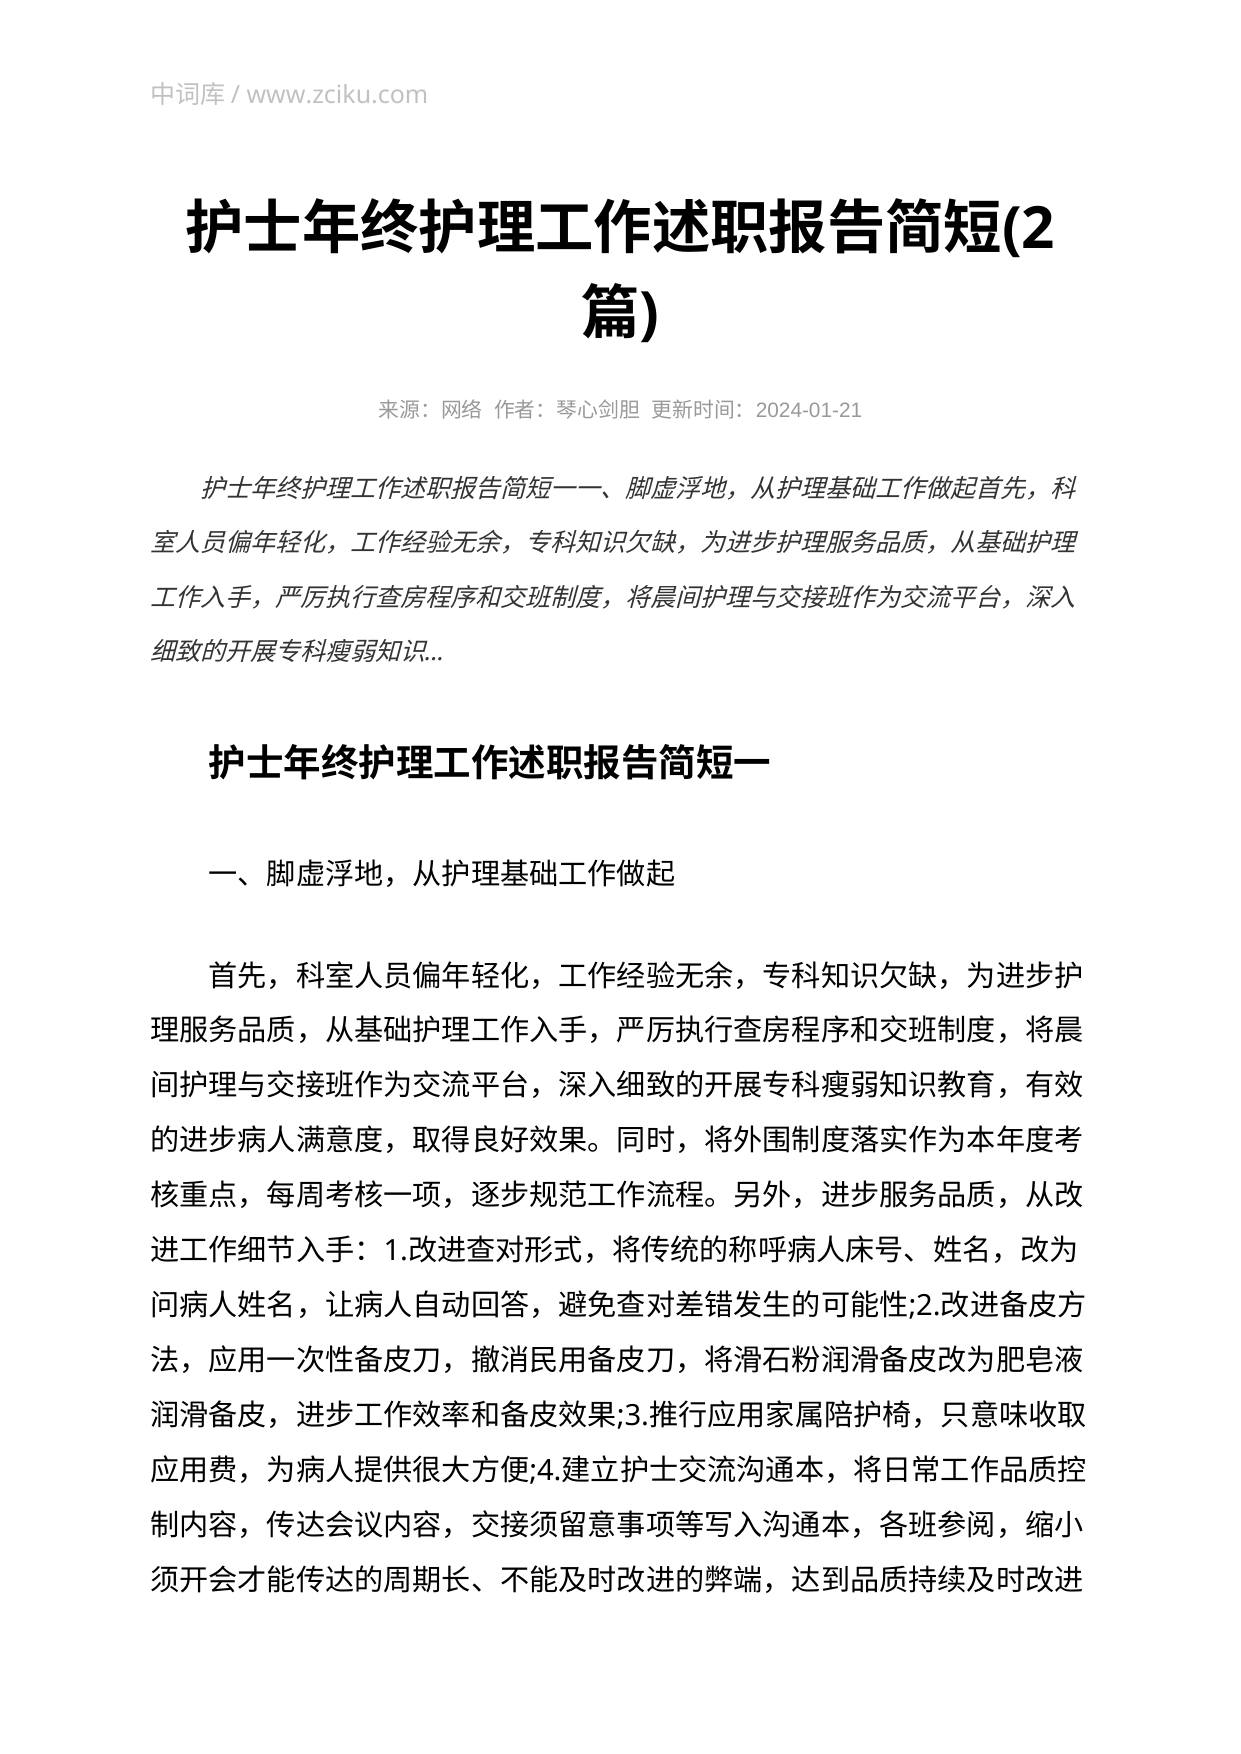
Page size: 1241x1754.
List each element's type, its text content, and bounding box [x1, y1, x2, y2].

text 来源：网络 作者：琴心剑胆 更新时间：2024-01-21 [150, 398, 1090, 422]
subtitle 护士年终护理工作述职报告简短(2篇) [150, 181, 1090, 351]
text 护士年终护理工作述职报告简短一 [150, 733, 1090, 787]
text 护士年终护理工作述职报告简短一一、脚虚浮地，从护理基础工作做起首先，科室人员偏年轻化，工作经验无余，专科知识欠缺，为进步护理服务品质，从基础护理工作入手，严厉执行查房程序和交班制度，将晨间护理与交接班作为交流平台，深入细致的开展专科瘦弱知识... [150, 468, 1090, 668]
text 一、脚虚浮地，从护理基础工作做起 [150, 850, 1090, 893]
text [150, 952, 1090, 1599]
